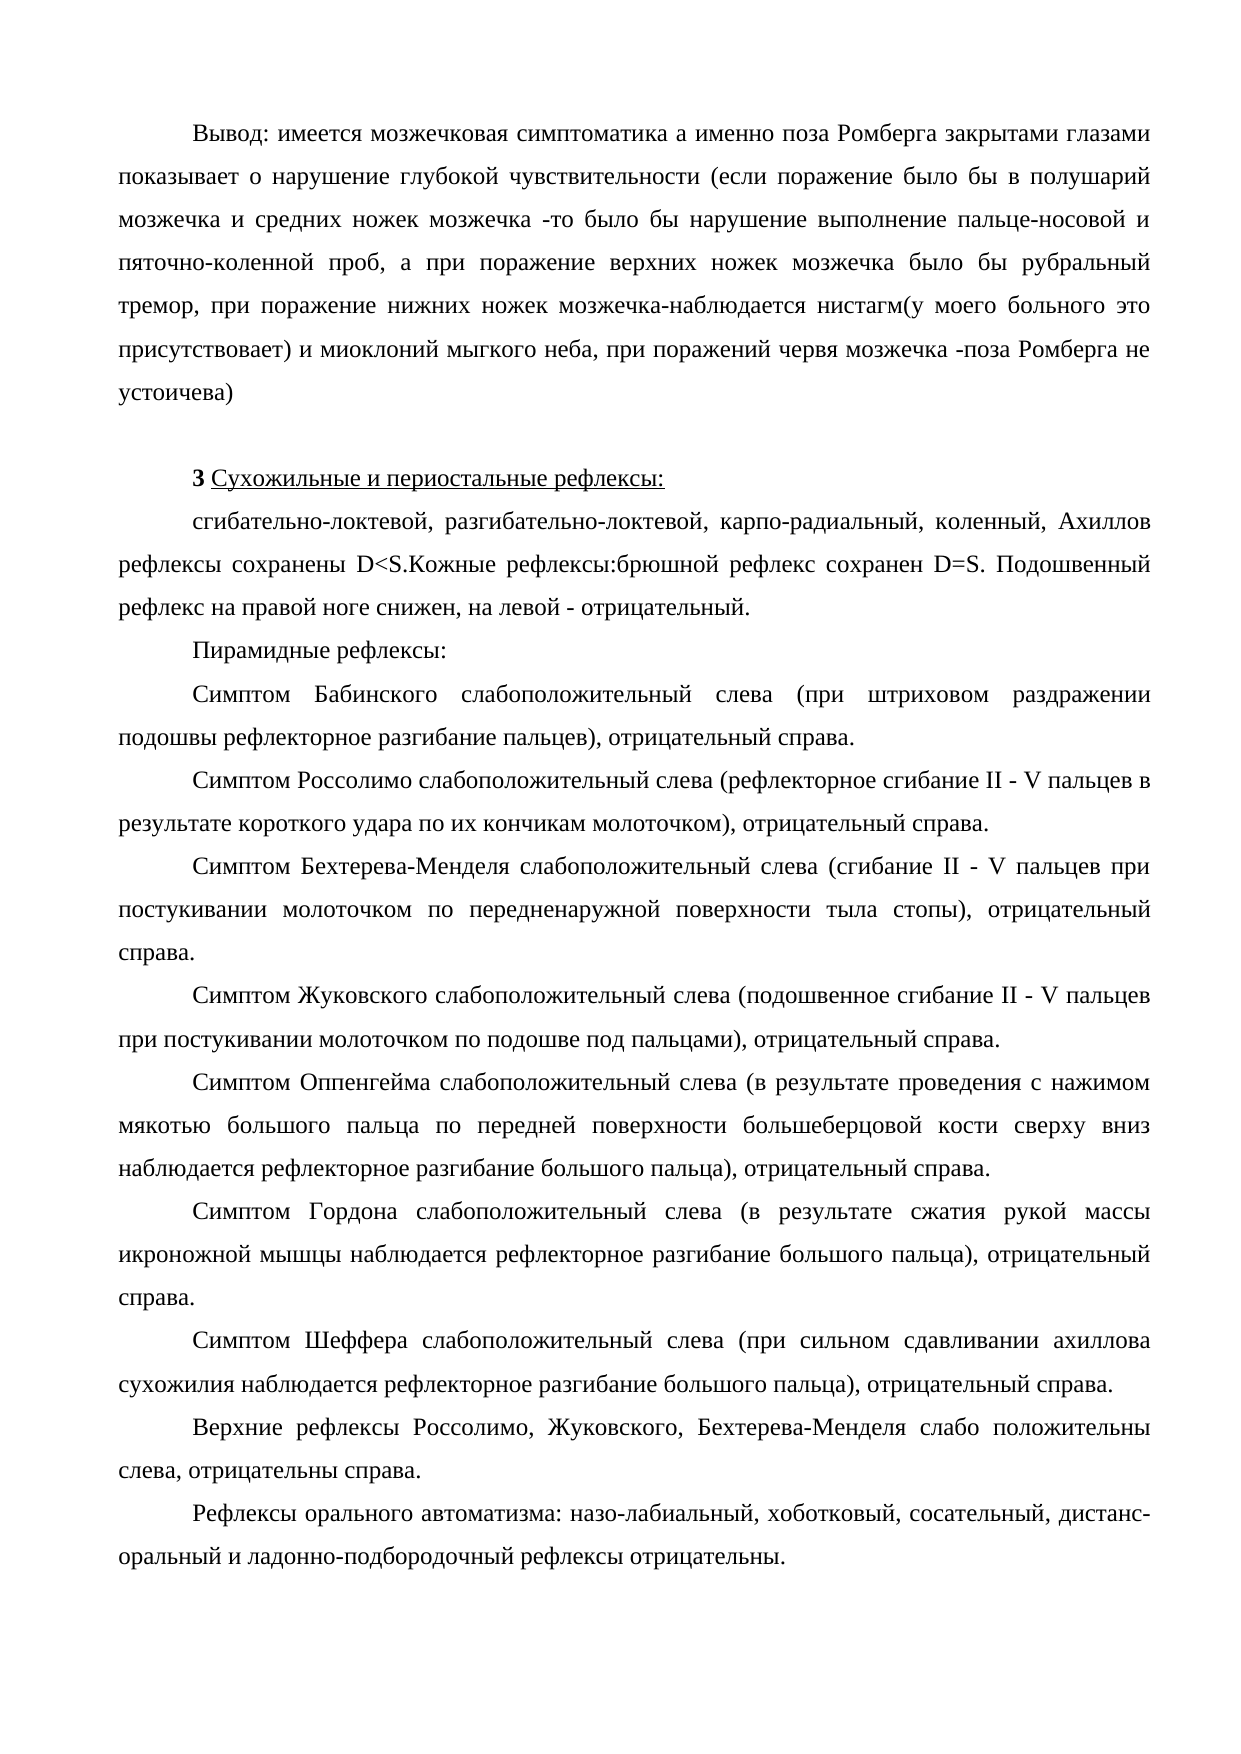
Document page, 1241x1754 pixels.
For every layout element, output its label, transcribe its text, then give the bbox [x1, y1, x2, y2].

text Симптом Шеффера слабоположительный слева (при сильном сдавливании ахиллова сухожилия наблюдается рефлекторное разгибание большого пальца), отрицательный справа. [118, 1326, 1152, 1397]
text Симптом Оппенгейма слабоположительный слева (в результате проведения с нажимом мякотью большого пальца по передней поверхности большеберцовой кости сверху вниз наблюдается рефлекторное разгибание большого пальца), отрицательный справа. [118, 1067, 1152, 1182]
text Симптом Россолимо слабоположительный слева (рефлекторное сгибание II - V пальцев в результате короткого удара по их кончикам молоточком), отрицательный справа. [118, 765, 1152, 837]
text 3 Сухожильные и периостальные рефлексы: [118, 463, 1152, 492]
text Симптом Гордона слабоположительный слева (в результате сжатия рукой массы икроножной мышцы наблюдается рефлекторное разгибание большого пальца), отрицательный справа. [118, 1196, 1152, 1311]
text Рефлексы орального автоматизма: назо-лабиальный, хоботковый, сосательный, дистанс-оральный и ладонно-подбородочный рефлексы отрицательны. [118, 1498, 1152, 1570]
text сгибательно-локтевой, разгибательно-локтевой, карпо-радиальный, коленный, Ахиллов рефлексы сохранены D<S.Кожные рефлексы:брюшной рефлекс сохранен D=S. Подошвенный рефлекс на правой ноге снижен, на левой - отрицательный. [118, 506, 1152, 621]
text Пирамидные рефлексы: [118, 636, 1152, 664]
text Верхние рефлексы Россолимо, Жуковского, Бехтерева-Менделя слабо положительны слева, отрицательны справа. [118, 1412, 1152, 1484]
text Вывод: имеется мозжечковая симптоматика а именно поза Ромберга закрытами глазами показывает о нарушение глубокой чувствительности (если поражение было бы в полушарий мозжечка и средних ножек мозжечка -то было бы нарушение выполнение пальце-носовой и пяточно-коленной проб, а при поражение верхних ножек мозжечка было бы рубральный тремор, при поражение нижних ножек мозжечка-наблюдается нистагм(у моего больного это присутствовает) и миоклоний мыгкого неба, при поражений червя мозжечка -поза Ромберга не устоичева) [118, 118, 1152, 406]
text Симптом Жуковского слабоположительный слева (подошвенное сгибание II - V пальцев при постукивании молоточком по подошве под пальцами), отрицательный справа. [118, 981, 1152, 1052]
text Симптом Бехтерева-Менделя слабоположительный слева (сгибание II - V пальцев при постукивании молоточком по передненаружной поверхности тыла стопы), отрицательный справа. [118, 851, 1152, 966]
text Симптом Бабинского слабоположительный слева (при штриховом раздражении подошвы рефлекторное разгибание пальцев), отрицательный справа. [118, 679, 1152, 751]
